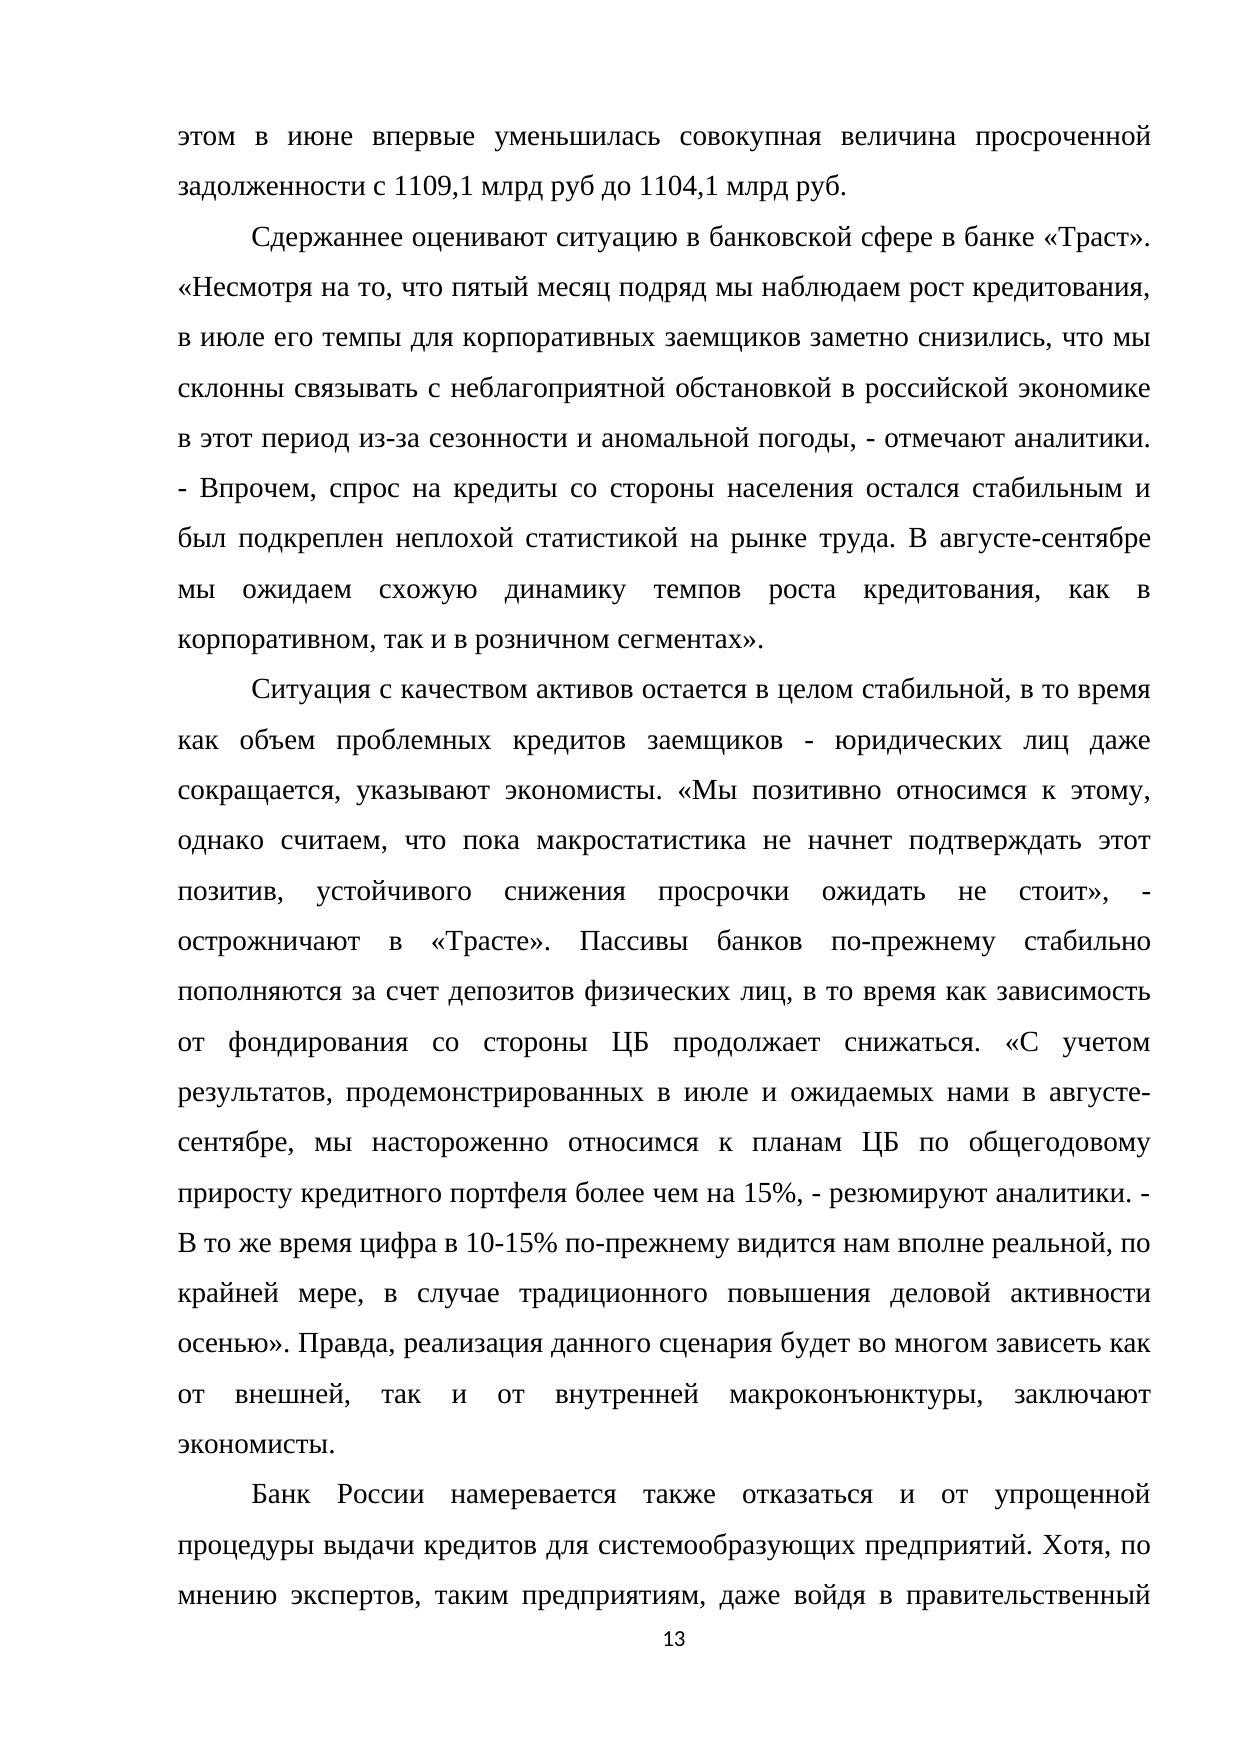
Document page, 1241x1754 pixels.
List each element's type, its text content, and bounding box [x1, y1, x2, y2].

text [177, 1477, 1152, 1611]
text Сдержаннее оценивают ситуацию в банковской сфере в банке «Траст». «Несмотря на то, что пятый месяц подряд мы наблюдаем рост кредитования, в июле его темпы для корпоративных заемщиков заметно снизились, что мы склонны связывать с неблагоприятной обстановкой в российской экономике в этот период из-за сезонности и аномальной погоды, - отмечают аналитики. - Впрочем, спрос на кредиты со стороны населения остался стабильным и был подкреплен неплохой статистикой на рынке труда. В августе-сентябре мы ожидаем схожую динамику темпов роста кредитования, как в корпоративном, так и в розничном сегментах». [177, 219, 1152, 655]
text Ситуация с качеством активов остается в целом стабильной, в то время как объем проблемных кредитов заемщиков - юридических лиц даже сокращается, указывают экономисты. «Мы позитивно относимся к этому, однако считаем, что пока макростатистика не начнет подтверждать этот позитив, устойчивого снижения просрочки ожидать не стоит», - острожничают в «Трасте». Пассивы банков по-прежнему стабильно пополняются за счет депозитов физических лиц, в то время как зависимость от фондирования со стороны ЦБ продолжает снижаться. «С учетом результатов, продемонстрированных в июле и ожидаемых нами в августе-сентябре, мы настороженно относимся к планам ЦБ по общегодовому приросту кредитного портфеля более чем на 15%, - резюмируют аналитики. - В то же время цифра в 10-15% по-прежнему видится нам вполне реальной, по крайней мере, в случае традиционного повышения деловой активности осенью». Правда, реализация данного сценария будет во многом зависеть как от внешней, так и от внутренней макроконъюнктуры, заключают экономисты. [177, 672, 1152, 1460]
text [177, 118, 1152, 202]
